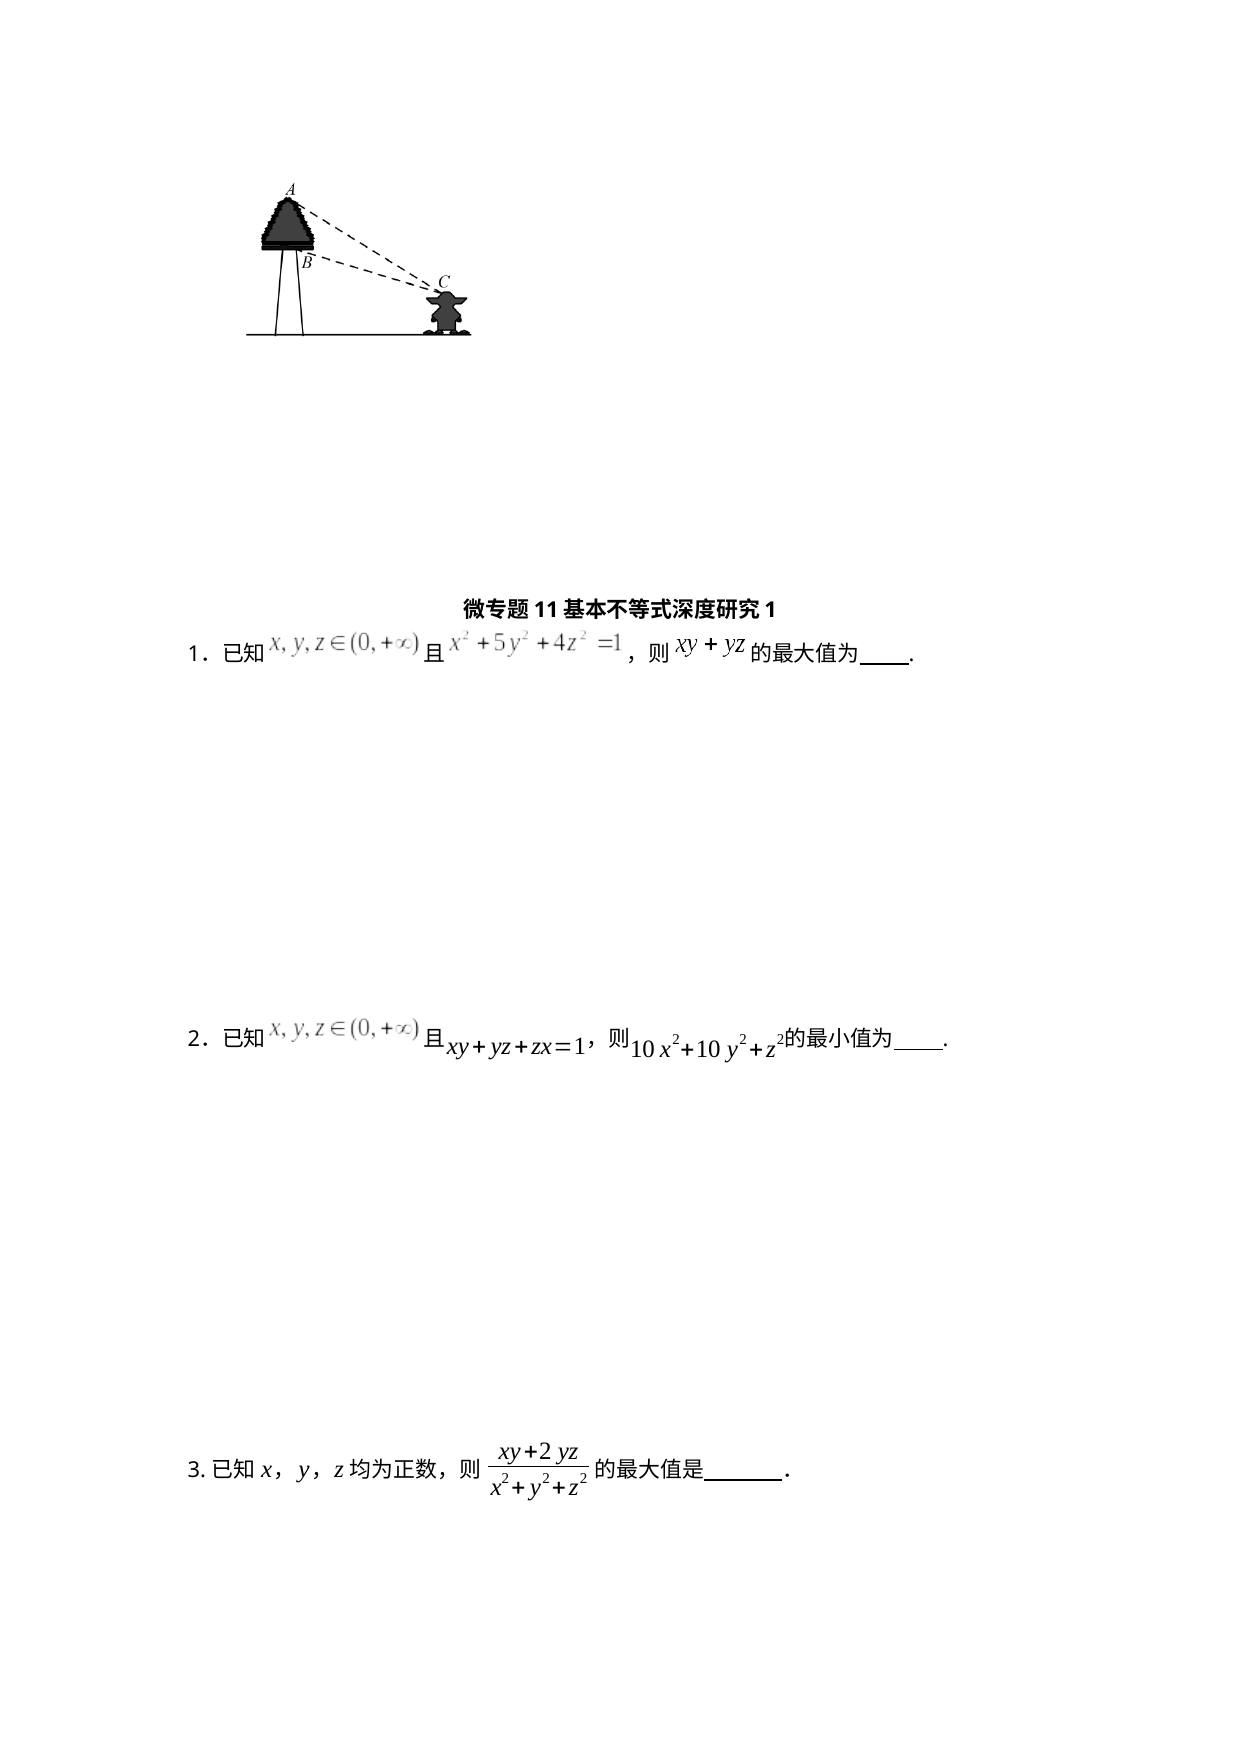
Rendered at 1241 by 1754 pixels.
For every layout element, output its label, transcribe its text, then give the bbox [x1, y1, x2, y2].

text 微专题11基本不等式深度研究1 [187, 592, 1053, 624]
picture [231, 162, 487, 346]
text 3. 已知 ，， 均为正数，则 的最大值是 ． [187, 1437, 1053, 1502]
text 1．已知且，则的最大值为 . [187, 624, 1053, 689]
text 2．已知且，则的最小值为 . [187, 1014, 1053, 1079]
